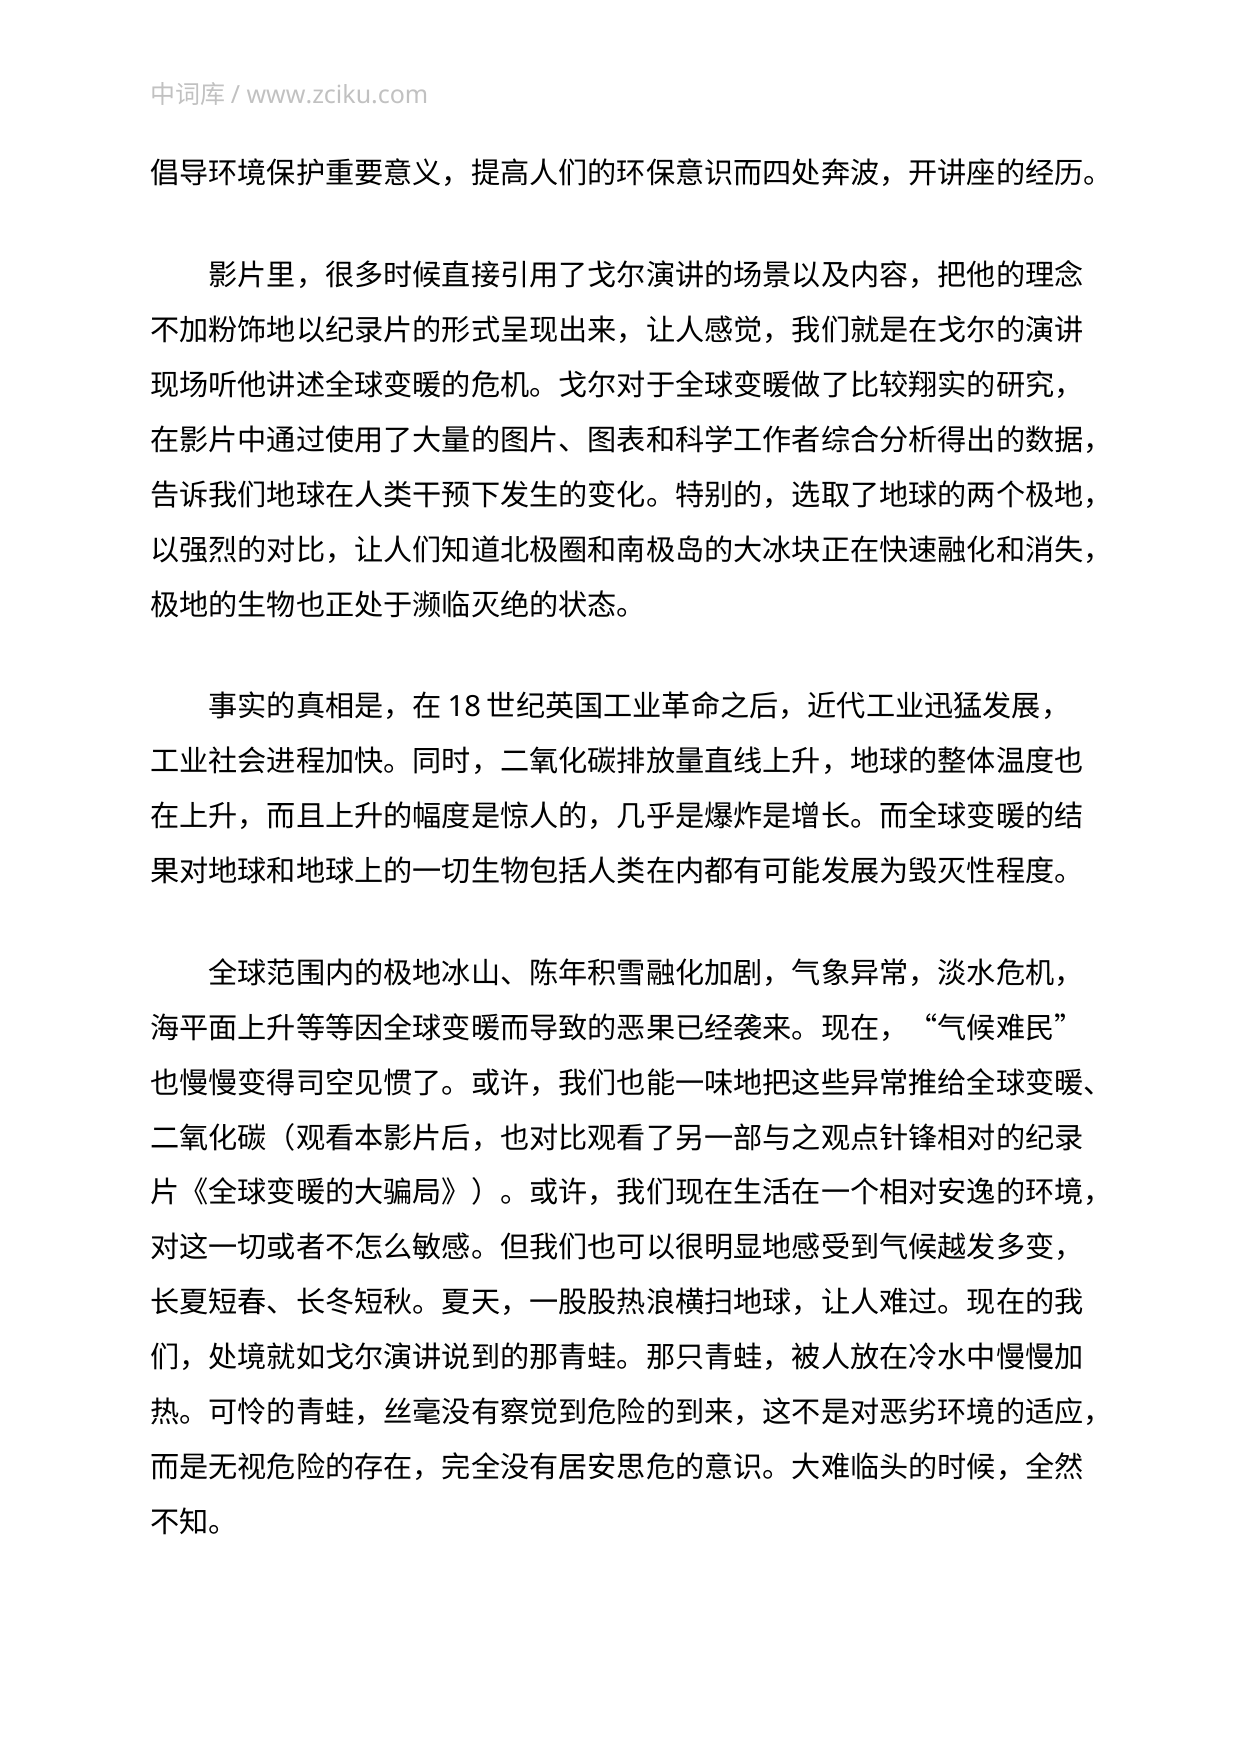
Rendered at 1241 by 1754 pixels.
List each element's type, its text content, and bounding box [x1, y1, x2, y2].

text 全球范围内的极地冰山、陈年积雪融化加剧，气象异常，淡水危机，海平面上升等等因全球变暖而导致的恶果已经袭来。现在，“气候难民”也慢慢变得司空见惯了。或许，我们也能一味地把这些异常推给全球变暖、二氧化碳（观看本影片后，也对比观看了另一部与之观点针锋相对的纪录片《全球变暖的大骗局》）。或许，我们现在生活在一个相对安逸的环境，对这一切或者不怎么敏感。但我们也可以很明显地感受到气候越发多变，长夏短春、长冬短秋。夏天，一股股热浪横扫地球，让人难过。现在的我们，处境就如戈尔演讲说到的那青蛙。那只青蛙，被人放在冷水中慢慢加热。可怜的青蛙，丝毫没有察觉到危险的到来，这不是对恶劣环境的适应，而是无视危险的存在，完全没有居安思危的意识。大难临头的时候，全然不知。 [150, 949, 1090, 1541]
text 事实的真相是，在18世纪英国工业革命之后，近代工业迅猛发展，工业社会进程加快。同时，二氧化碳排放量直线上升，地球的整体温度也在上升，而且上升的幅度是惊人的，几乎是爆炸是增长。而全球变暖的结果对地球和地球上的一切生物包括人类在内都有可能发展为毁灭性程度。 [150, 683, 1090, 890]
text 影片里，很多时候直接引用了戈尔演讲的场景以及内容，把他的理念不加粉饰地以纪录片的形式呈现出来，让人感觉，我们就是在戈尔的演讲现场听他讲述全球变暖的危机。戈尔对于全球变暖做了比较翔实的研究，在影片中通过使用了大量的图片、图表和科学工作者综合分析得出的数据，告诉我们地球在人类干预下发生的变化。特别的，选取了地球的两个极地，以强烈的对比，让人们知道北极圈和南极岛的大冰块正在快速融化和消失，极地的生物也正处于濒临灭绝的状态。 [150, 252, 1090, 623]
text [150, 150, 1090, 192]
